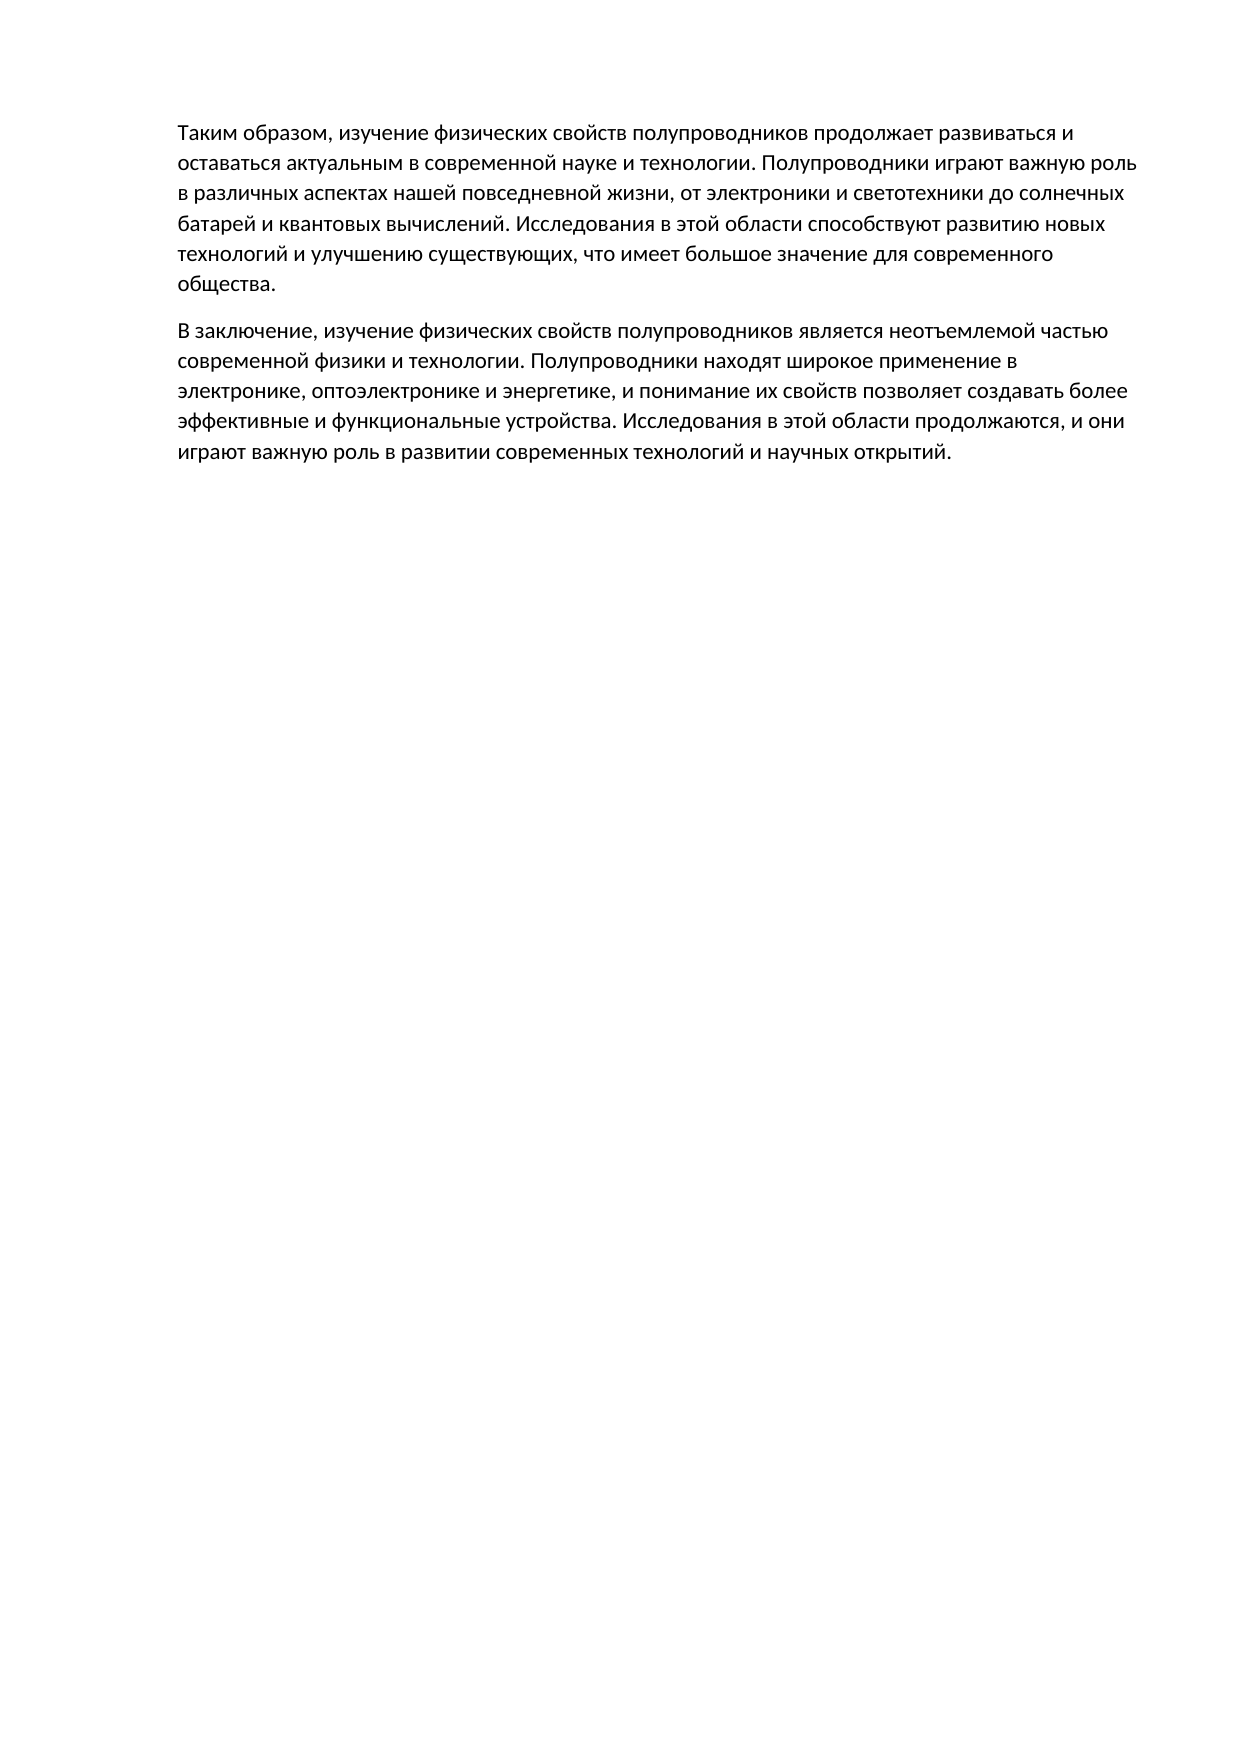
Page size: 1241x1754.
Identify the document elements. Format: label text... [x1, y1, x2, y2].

text Таким образом, изучение физических свойств полупроводников продолжает развиваться и оставаться актуальным в современной науке и технологии. Полупроводники играют важную роль в различных аспектах нашей повседневной жизни, от электроники и светотехники до солнечных батарей и квантовых вычислений. Исследования в этой области способствуют развитию новых технологий и улучшению существующих, что имеет большое значение для современного общества. [177, 118, 1152, 297]
text В заключение, изучение физических свойств полупроводников является неотъемлемой частью современной физики и технологии. Полупроводники находят широкое применение в электронике, оптоэлектронике и энергетике, и понимание их свойств позволяет создавать более эффективные и функциональные устройства. Исследования в этой области продолжаются, и они играют важную роль в развитии современных технологий и научных открытий. [177, 316, 1152, 465]
